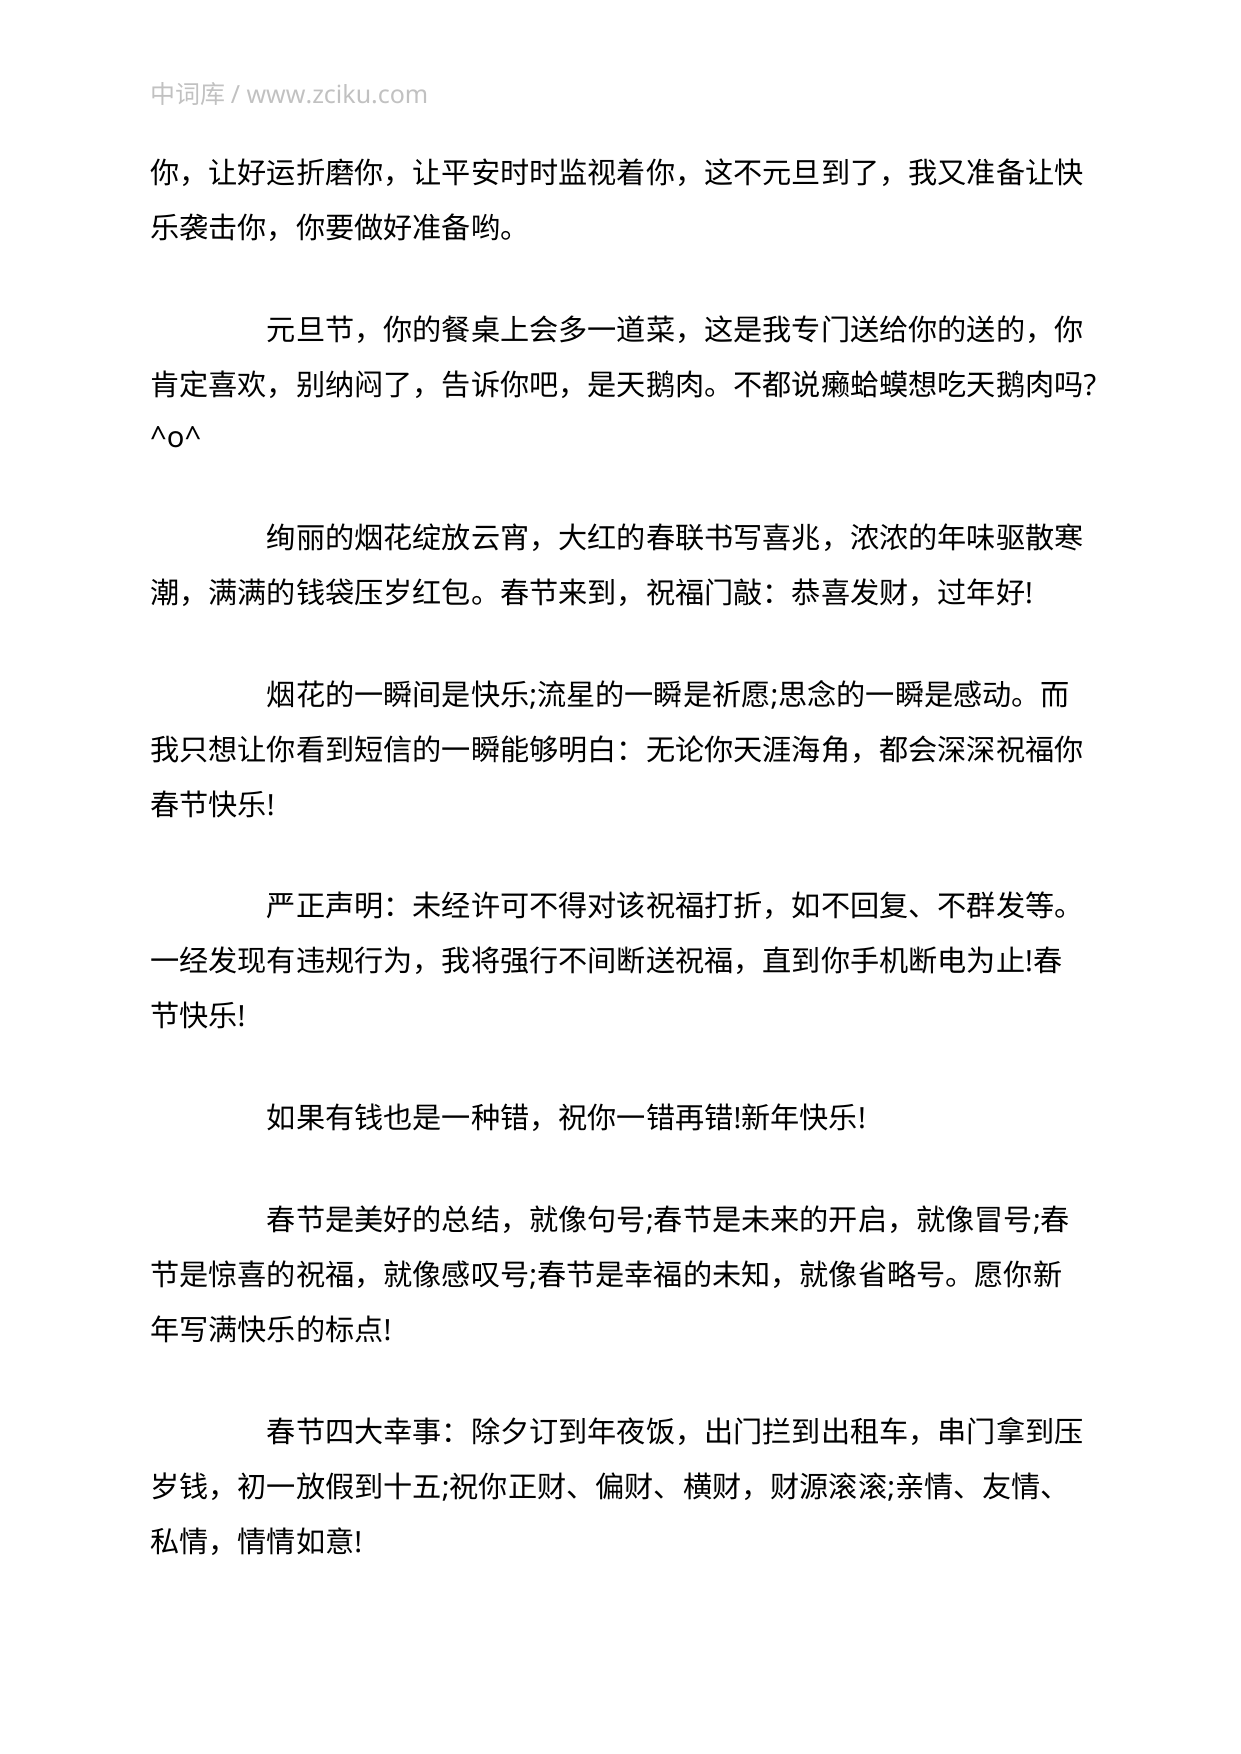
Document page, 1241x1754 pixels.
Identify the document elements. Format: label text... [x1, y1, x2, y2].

text 如果有钱也是一种错，祝你一错再错!新年快乐! [150, 1095, 1090, 1137]
text 绚丽的烟花绽放云宵，大红的春联书写喜兆，浓浓的年味驱散寒潮，满满的钱袋压岁红包。春节来到，祝福门敲：恭喜发财，过年好! [150, 514, 1090, 612]
text 春节四大幸事：除夕订到年夜饭，出门拦到出租车，串门拿到压岁钱，初一放假到十五;祝你正财、偏财、横财，财源滚滚;亲情、友情、私情，情情如意! [150, 1409, 1090, 1561]
text 春节是美好的总结，就像句号;春节是未来的开启，就像冒号;春节是惊喜的祝福，就像感叹号;春节是幸福的未知，就像省略号。愿你新年写满快乐的标点! [150, 1197, 1090, 1349]
text 元旦节，你的餐桌上会多一道菜，这是我专门送给你的送的，你肯定喜欢，别纳闷了，告诉你吧，是天鹅肉。不都说癞蛤蟆想吃天鹅肉吗?^o^ [150, 307, 1090, 456]
text 烟花的一瞬间是快乐;流星的一瞬是祈愿;思念的一瞬是感动。而我只想让你看到短信的一瞬能够明白：无论你天涯海角，都会深深祝福你春节快乐! [150, 671, 1090, 823]
text 严正声明：未经许可不得对该祝福打折，如不回复、不群发等。一经发现有违规行为，我将强行不间断送祝福，直到你手机断电为止!春节快乐! [150, 883, 1090, 1035]
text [150, 150, 1090, 247]
